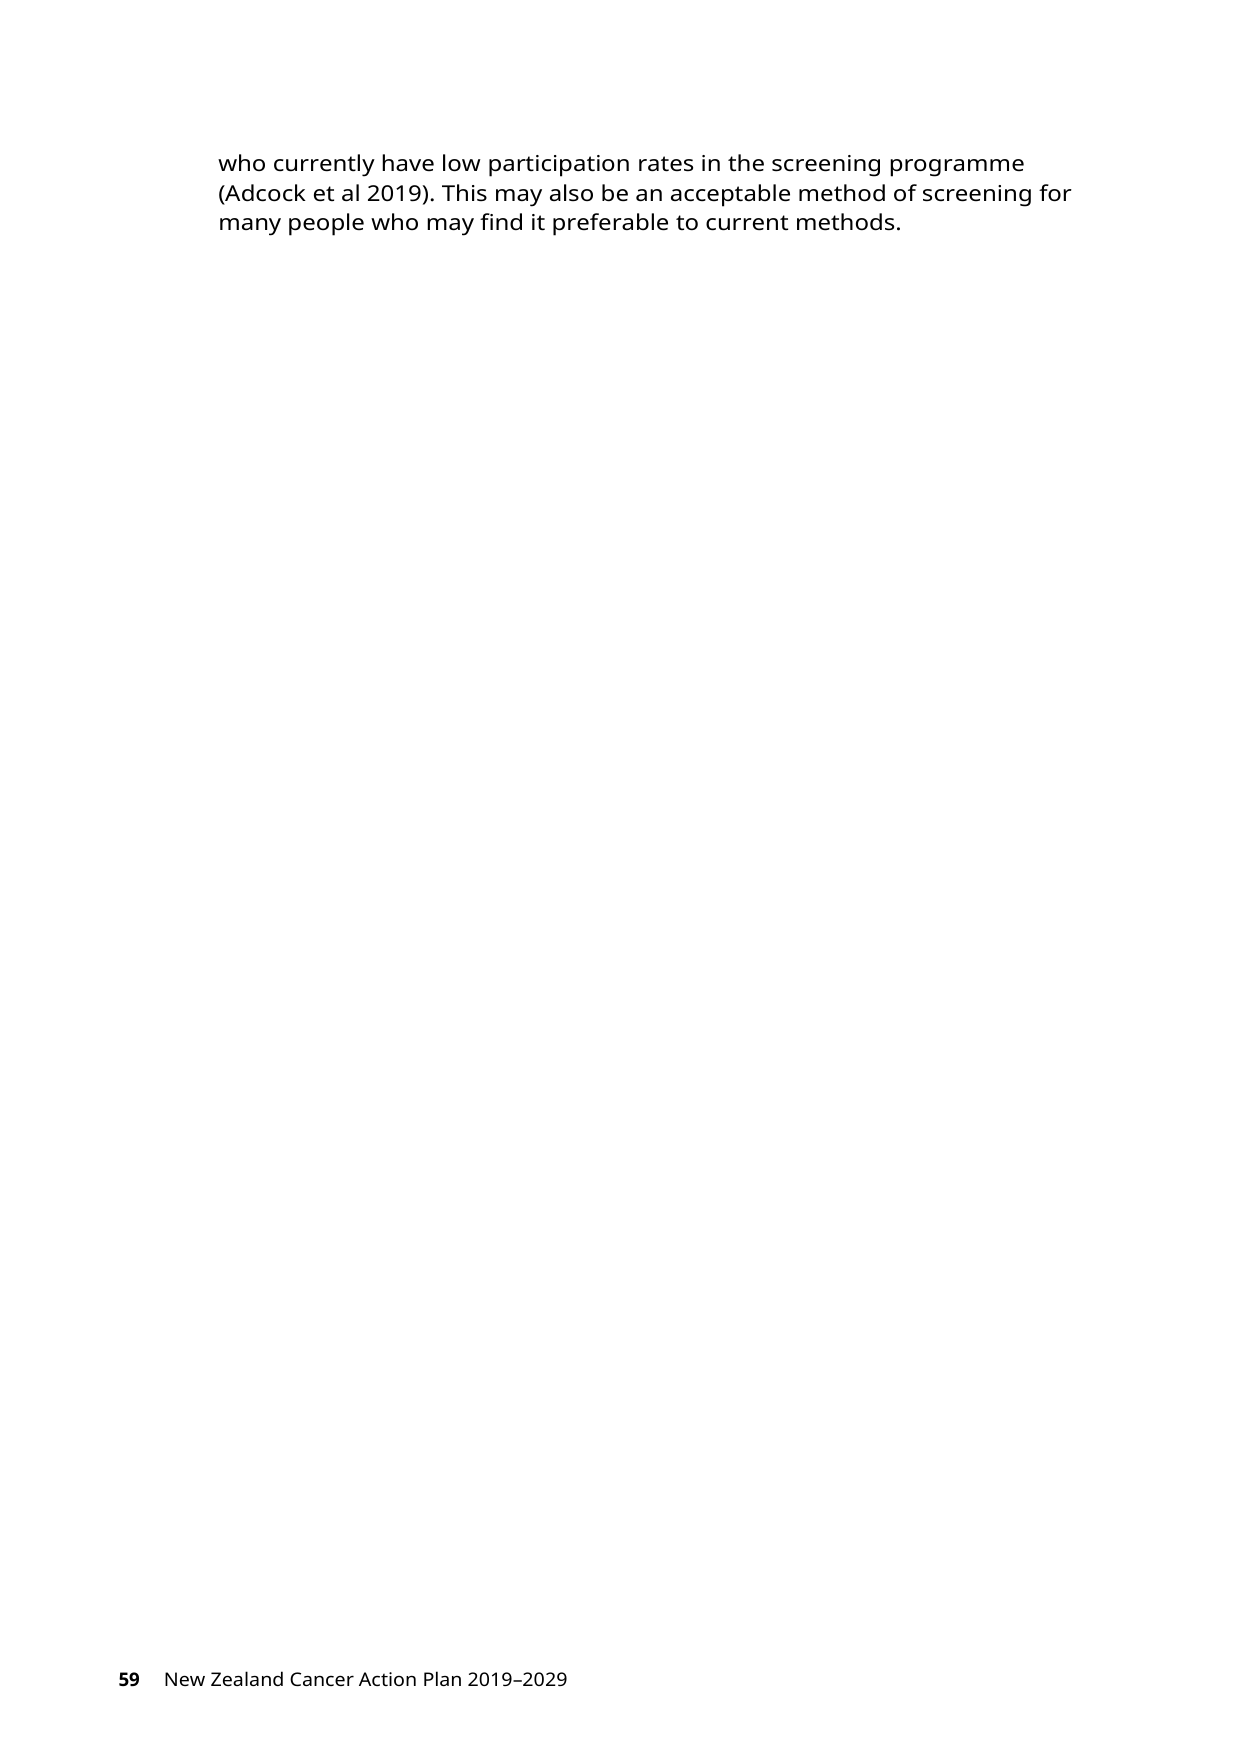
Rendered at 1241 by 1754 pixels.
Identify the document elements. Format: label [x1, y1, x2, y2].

text [218, 148, 1088, 237]
